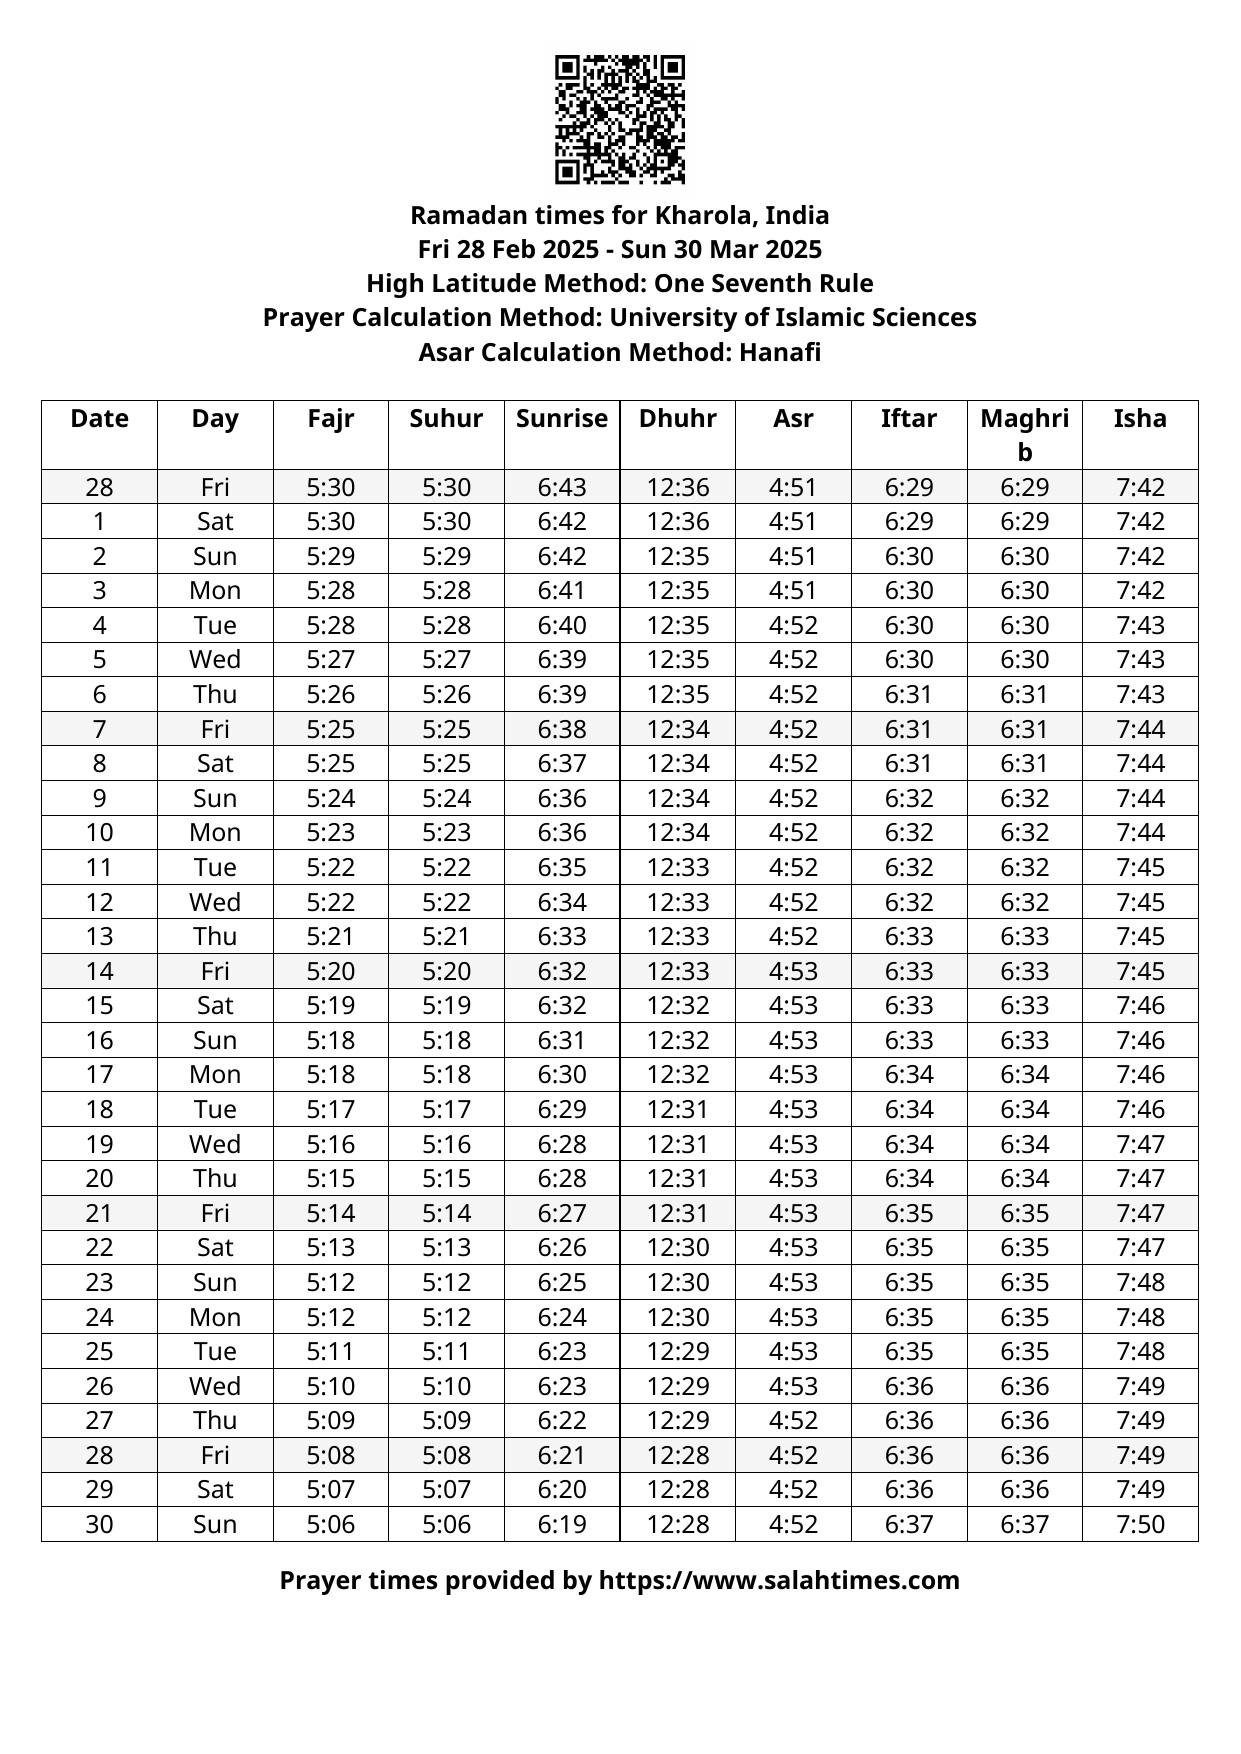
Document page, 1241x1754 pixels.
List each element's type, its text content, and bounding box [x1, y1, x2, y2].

table_cell 4:53 [736, 1023, 851, 1057]
table_cell 4:52 [736, 781, 851, 814]
table_cell 6:33 [852, 954, 967, 987]
table_cell 6:35 [968, 1265, 1082, 1299]
table_cell 5:13 [274, 1231, 388, 1264]
table_cell Sat [158, 989, 273, 1022]
table_cell 12:34 [621, 816, 735, 849]
table_header Maghrib [968, 401, 1082, 469]
table_cell 5:30 [389, 470, 504, 503]
table_cell 5:23 [274, 816, 388, 849]
table_cell Sat [158, 1231, 273, 1264]
table_cell 6:37 [505, 746, 619, 780]
table_cell 6:34 [968, 1161, 1082, 1195]
table_cell 6:33 [968, 1023, 1082, 1057]
table_cell 6:36 [505, 816, 619, 849]
table_cell 5:16 [389, 1127, 504, 1160]
table_cell 12:29 [621, 1369, 735, 1402]
table_cell 5:29 [389, 539, 504, 572]
table_cell 6:33 [968, 919, 1082, 953]
table_cell 9 [42, 781, 157, 814]
table_cell 6:25 [505, 1265, 619, 1299]
table_header Date [42, 401, 157, 469]
table_cell 4:53 [736, 1265, 851, 1299]
table_cell Fri [158, 470, 273, 503]
table_cell 5:15 [389, 1161, 504, 1195]
table_cell Sun [158, 781, 273, 814]
table_cell Thu [158, 677, 273, 711]
table_cell Tue [158, 1092, 273, 1126]
table_cell 4:53 [736, 1127, 851, 1160]
table_cell 6:35 [968, 1334, 1082, 1368]
table_cell 6:30 [968, 643, 1082, 676]
text Ramadan times for Kharola, India [42, 198, 1198, 232]
table_cell 4:51 [736, 539, 851, 572]
table_cell 21 [42, 1196, 157, 1229]
table_cell 10 [42, 816, 157, 849]
table_cell 4:51 [736, 504, 851, 538]
table_cell 6:42 [505, 539, 619, 572]
table_cell 12:33 [621, 919, 735, 953]
table_cell 12:33 [621, 954, 735, 987]
table_cell 4:52 [736, 919, 851, 953]
table_cell 4 [42, 608, 157, 642]
table_cell Tue [158, 608, 273, 642]
table_cell 5:29 [274, 539, 388, 572]
table_cell 4:53 [736, 1231, 851, 1264]
table_cell 6:36 [852, 1404, 967, 1437]
table_cell 6:27 [505, 1196, 619, 1229]
table_cell 1 [42, 504, 157, 538]
table_cell 12:31 [621, 1092, 735, 1126]
table_cell 5:17 [389, 1092, 504, 1126]
table_cell 12 [42, 885, 157, 918]
table_cell 6:33 [852, 989, 967, 1022]
table_cell 5:12 [389, 1300, 504, 1333]
table_cell 6:36 [505, 781, 619, 814]
table_cell 7:44 [1083, 816, 1198, 849]
table_cell 6:35 [852, 1196, 967, 1229]
table_cell 28 [42, 1438, 157, 1472]
text Asar Calculation Method: Hanafi [42, 334, 1198, 368]
table_cell 7:42 [1083, 470, 1198, 503]
table_cell 6:31 [505, 1023, 619, 1057]
table_cell 5:10 [389, 1369, 504, 1402]
table_cell 5:12 [389, 1265, 504, 1299]
table_cell 6:28 [505, 1161, 619, 1195]
table_cell 5:22 [389, 850, 504, 884]
table_cell 4:52 [736, 746, 851, 780]
table_cell 5:26 [389, 677, 504, 711]
table_cell 6:40 [505, 608, 619, 642]
table_cell 6:36 [852, 1369, 967, 1402]
table_cell 30 [42, 1507, 157, 1541]
table_cell 7:44 [1083, 746, 1198, 780]
table_cell 17 [42, 1058, 157, 1091]
table_cell 6:34 [852, 1058, 967, 1091]
table_cell 5:14 [389, 1196, 504, 1229]
table_cell 12:29 [621, 1334, 735, 1368]
table_cell 6:41 [505, 574, 619, 607]
table_cell 6:35 [968, 1300, 1082, 1333]
table_cell 5:06 [389, 1507, 504, 1541]
table_cell 4:53 [736, 1300, 851, 1333]
table_cell 12:32 [621, 1058, 735, 1091]
table_cell Mon [158, 816, 273, 849]
table_cell 7 [42, 712, 157, 745]
table_cell 20 [42, 1161, 157, 1195]
table_cell 12:32 [621, 1023, 735, 1057]
table_cell 5:30 [274, 470, 388, 503]
table_cell 6:42 [505, 504, 619, 538]
table_cell 4:53 [736, 1369, 851, 1402]
table_cell 6:30 [968, 608, 1082, 642]
table_cell 4:53 [736, 1334, 851, 1368]
table_cell 4:52 [736, 885, 851, 918]
table_cell 6:30 [852, 608, 967, 642]
table_cell 6:31 [852, 712, 967, 745]
table_header Sunrise [505, 401, 619, 469]
table_cell 6:34 [968, 1092, 1082, 1126]
table_cell 25 [42, 1334, 157, 1368]
table_cell 4:52 [736, 677, 851, 711]
table_cell 6:33 [505, 919, 619, 953]
table_cell Mon [158, 574, 273, 607]
table_cell 7:47 [1083, 1127, 1198, 1160]
table_cell 5:25 [389, 746, 504, 780]
table_cell 6:39 [505, 677, 619, 711]
table_cell 28 [42, 470, 157, 503]
table_cell 6:34 [968, 1058, 1082, 1091]
table_cell 6:35 [852, 1265, 967, 1299]
table_cell 6:21 [505, 1438, 619, 1472]
table_cell 6:31 [968, 712, 1082, 745]
table_cell 12:36 [621, 470, 735, 503]
table_cell 5:12 [274, 1300, 388, 1333]
table_cell 6:33 [968, 989, 1082, 1022]
table_cell 16 [42, 1023, 157, 1057]
table_cell 6:34 [852, 1127, 967, 1160]
text Prayer Calculation Method: University of Islamic Sciences [42, 300, 1198, 334]
table_cell 4:52 [736, 712, 851, 745]
table_cell 4:51 [736, 574, 851, 607]
table_cell 4:52 [736, 1404, 851, 1437]
table_cell 12:30 [621, 1300, 735, 1333]
table_cell 7:45 [1083, 885, 1198, 918]
table_cell 6:30 [852, 539, 967, 572]
table_cell 4:52 [736, 1438, 851, 1472]
text High Latitude Method: One Seventh Rule [42, 266, 1198, 300]
table_cell Fri [158, 954, 273, 987]
table_cell 18 [42, 1092, 157, 1126]
table_cell 4:53 [736, 954, 851, 987]
table_cell 7:49 [1083, 1404, 1198, 1437]
table_cell 22 [42, 1231, 157, 1264]
table_cell 12:28 [621, 1507, 735, 1541]
table_cell Wed [158, 643, 273, 676]
table_cell 5:06 [274, 1507, 388, 1541]
table_cell 6:24 [505, 1300, 619, 1333]
table_cell 5:30 [389, 504, 504, 538]
table_header Asr [736, 401, 851, 469]
table_cell 5:09 [274, 1404, 388, 1437]
table_cell 5:24 [389, 781, 504, 814]
table_cell 5:22 [274, 850, 388, 884]
table_cell 6:35 [852, 1300, 967, 1333]
table_cell 12:31 [621, 1161, 735, 1195]
table_cell 6:30 [852, 643, 967, 676]
table_cell 12:35 [621, 574, 735, 607]
table_cell 4:53 [736, 1058, 851, 1091]
table_cell 5:18 [389, 1023, 504, 1057]
table_cell 6 [42, 677, 157, 711]
table_cell 7:48 [1083, 1265, 1198, 1299]
table_cell 6:33 [968, 954, 1082, 987]
text Fri 28 Feb 2025 - Sun 30 Mar 2025 [42, 232, 1198, 266]
table_cell 6:37 [968, 1507, 1082, 1541]
table_cell 5:25 [274, 712, 388, 745]
table_cell 4:53 [736, 1196, 851, 1229]
table_cell 6:36 [968, 1438, 1082, 1472]
table_cell 6:29 [505, 1092, 619, 1126]
table_header Suhur [389, 401, 504, 469]
table_cell Fri [158, 1438, 273, 1472]
table_cell 12:33 [621, 885, 735, 918]
table_cell 12:35 [621, 539, 735, 572]
table_cell 7:43 [1083, 677, 1198, 711]
table_cell 6:34 [968, 1127, 1082, 1160]
table_cell 12:36 [621, 504, 735, 538]
table_cell Wed [158, 1369, 273, 1402]
table_cell 5:28 [389, 608, 504, 642]
table_cell 7:44 [1083, 781, 1198, 814]
table_cell 6:35 [505, 850, 619, 884]
table_cell 6:34 [852, 1161, 967, 1195]
picture [542, 41, 699, 198]
table_cell 12:35 [621, 677, 735, 711]
table_cell 6:43 [505, 470, 619, 503]
table_cell 4:52 [736, 608, 851, 642]
table_cell 6:33 [852, 919, 967, 953]
table_cell 5:18 [389, 1058, 504, 1091]
table_cell 7:46 [1083, 1058, 1198, 1091]
table_cell Wed [158, 885, 273, 918]
table_cell Thu [158, 919, 273, 953]
table_cell 5:19 [274, 989, 388, 1022]
table_cell 8 [42, 746, 157, 780]
table_cell 6:30 [852, 574, 967, 607]
table_cell 5:28 [274, 574, 388, 607]
table_cell 6:36 [968, 1404, 1082, 1437]
table_cell 5:27 [389, 643, 504, 676]
table_cell 5:30 [274, 504, 388, 538]
table_cell 7:42 [1083, 504, 1198, 538]
table_cell 12:32 [621, 989, 735, 1022]
table_cell 5:20 [389, 954, 504, 987]
table_cell 6:32 [968, 781, 1082, 814]
table_cell 6:32 [852, 781, 967, 814]
table_cell 5:07 [274, 1473, 388, 1506]
table_cell 12:30 [621, 1265, 735, 1299]
text Prayer times provided by https://www.salahtimes.com [42, 1563, 1198, 1597]
table_cell Thu [158, 1161, 273, 1195]
table_cell 4:51 [736, 470, 851, 503]
table_cell 5:26 [274, 677, 388, 711]
table_cell 12:34 [621, 712, 735, 745]
table_cell 6:32 [505, 989, 619, 1022]
table_cell 12:31 [621, 1127, 735, 1160]
table_cell 5:08 [389, 1438, 504, 1472]
table_cell 5 [42, 643, 157, 676]
table_cell 2 [42, 539, 157, 572]
table_cell 7:48 [1083, 1300, 1198, 1333]
table_cell Sun [158, 1265, 273, 1299]
table_cell 11 [42, 850, 157, 884]
table_cell 13 [42, 919, 157, 953]
table_cell 5:19 [389, 989, 504, 1022]
table_header Isha [1083, 401, 1198, 469]
table_cell 5:22 [389, 885, 504, 918]
table_cell 6:29 [852, 504, 967, 538]
table_header Iftar [852, 401, 967, 469]
table_cell 7:49 [1083, 1473, 1198, 1506]
table_cell 4:52 [736, 850, 851, 884]
table_cell Sun [158, 539, 273, 572]
table_cell 5:24 [274, 781, 388, 814]
table_cell 7:47 [1083, 1161, 1198, 1195]
table_cell 6:29 [852, 470, 967, 503]
table_cell 6:23 [505, 1334, 619, 1368]
table_cell 5:10 [274, 1369, 388, 1402]
table_cell 5:09 [389, 1404, 504, 1437]
table_cell 6:20 [505, 1473, 619, 1506]
table_cell 6:32 [852, 816, 967, 849]
table_cell 3 [42, 574, 157, 607]
table_cell 4:52 [736, 816, 851, 849]
table_cell 6:26 [505, 1231, 619, 1264]
table_cell 6:33 [852, 1023, 967, 1057]
table_cell Tue [158, 850, 273, 884]
table_cell 5:07 [389, 1473, 504, 1506]
table_cell 6:36 [968, 1369, 1082, 1402]
table_cell 6:35 [968, 1196, 1082, 1229]
table_cell 7:47 [1083, 1231, 1198, 1264]
table_cell Mon [158, 1058, 273, 1091]
table_cell 12:34 [621, 781, 735, 814]
table_cell 7:46 [1083, 1092, 1198, 1126]
table_cell 6:35 [852, 1231, 967, 1264]
table_cell 29 [42, 1473, 157, 1506]
table_cell 5:18 [274, 1023, 388, 1057]
table_cell 12:31 [621, 1196, 735, 1229]
table_cell 24 [42, 1300, 157, 1333]
table_cell 5:13 [389, 1231, 504, 1264]
table_cell 7:48 [1083, 1334, 1198, 1368]
table_cell 23 [42, 1265, 157, 1299]
table_cell 7:42 [1083, 539, 1198, 572]
table_cell 6:31 [852, 746, 967, 780]
table_cell 6:37 [852, 1507, 967, 1541]
table_cell 5:16 [274, 1127, 388, 1160]
table_cell 5:08 [274, 1438, 388, 1472]
table_cell Sun [158, 1507, 273, 1541]
table_cell 6:36 [852, 1473, 967, 1506]
table_cell 6:22 [505, 1404, 619, 1437]
table_cell 7:50 [1083, 1507, 1198, 1541]
table_cell 5:20 [274, 954, 388, 987]
table_cell 4:52 [736, 1473, 851, 1506]
table_cell 12:30 [621, 1231, 735, 1264]
table_cell Sun [158, 1023, 273, 1057]
table_cell 6:23 [505, 1369, 619, 1402]
table_cell 12:35 [621, 608, 735, 642]
table_header Fajr [274, 401, 388, 469]
table_cell 5:14 [274, 1196, 388, 1229]
table_cell 4:53 [736, 1092, 851, 1126]
table_cell 19 [42, 1127, 157, 1160]
table_cell 6:29 [968, 470, 1082, 503]
table_cell 7:49 [1083, 1369, 1198, 1402]
table_cell 6:32 [852, 885, 967, 918]
table_cell 6:35 [852, 1334, 967, 1368]
table_cell 5:11 [274, 1334, 388, 1368]
table_cell 7:46 [1083, 989, 1198, 1022]
table_cell 6:28 [505, 1127, 619, 1160]
table_cell Tue [158, 1334, 273, 1368]
table_header Day [158, 401, 273, 469]
table_cell 6:30 [968, 539, 1082, 572]
table_cell 7:43 [1083, 643, 1198, 676]
table_cell 5:17 [274, 1092, 388, 1126]
table_cell 6:31 [968, 746, 1082, 780]
table_cell 5:11 [389, 1334, 504, 1368]
table_cell 6:32 [505, 954, 619, 987]
table_cell 4:52 [736, 643, 851, 676]
table_cell 4:53 [736, 1161, 851, 1195]
table_cell 12:28 [621, 1473, 735, 1506]
table_cell 6:32 [968, 850, 1082, 884]
table_cell 5:25 [274, 746, 388, 780]
table_cell 6:30 [505, 1058, 619, 1091]
table_cell 12:29 [621, 1404, 735, 1437]
table_cell 7:45 [1083, 850, 1198, 884]
table_cell Sat [158, 504, 273, 538]
table_cell 7:45 [1083, 954, 1198, 987]
table_cell Wed [158, 1127, 273, 1160]
table_cell 6:31 [968, 677, 1082, 711]
table_cell 6:39 [505, 643, 619, 676]
table_cell Sat [158, 746, 273, 780]
table_cell 6:38 [505, 712, 619, 745]
table_cell 6:36 [968, 1473, 1082, 1506]
table_cell 6:32 [968, 885, 1082, 918]
table_cell 6:30 [968, 574, 1082, 607]
table_cell 6:31 [852, 677, 967, 711]
table_cell 7:43 [1083, 608, 1198, 642]
table_cell 12:35 [621, 643, 735, 676]
table_cell 7:47 [1083, 1196, 1198, 1229]
table_cell 5:12 [274, 1265, 388, 1299]
table_cell 5:18 [274, 1058, 388, 1091]
table_cell 5:28 [274, 608, 388, 642]
table_cell 5:15 [274, 1161, 388, 1195]
table_cell 7:49 [1083, 1438, 1198, 1472]
table_cell 7:44 [1083, 712, 1198, 745]
table_cell 14 [42, 954, 157, 987]
table_cell 5:21 [274, 919, 388, 953]
table_cell 6:35 [968, 1231, 1082, 1264]
table_cell 7:42 [1083, 574, 1198, 607]
table_cell 12:34 [621, 746, 735, 780]
table_cell 26 [42, 1369, 157, 1402]
table_cell 27 [42, 1404, 157, 1437]
table_cell Thu [158, 1404, 273, 1437]
table_cell 7:45 [1083, 919, 1198, 953]
table_cell 6:36 [852, 1438, 967, 1472]
table_cell 6:34 [505, 885, 619, 918]
table_cell 5:21 [389, 919, 504, 953]
table_cell 6:29 [968, 504, 1082, 538]
table_cell 5:23 [389, 816, 504, 849]
table_cell Mon [158, 1300, 273, 1333]
table_cell 6:32 [968, 816, 1082, 849]
table_cell 4:53 [736, 989, 851, 1022]
table_cell 5:28 [389, 574, 504, 607]
table_cell Fri [158, 712, 273, 745]
table_cell Sat [158, 1473, 273, 1506]
table_cell 12:33 [621, 850, 735, 884]
table_header Dhuhr [621, 401, 735, 469]
table_cell 6:19 [505, 1507, 619, 1541]
table_cell 12:28 [621, 1438, 735, 1472]
table_cell Fri [158, 1196, 273, 1229]
table_cell 4:52 [736, 1507, 851, 1541]
table_cell 5:22 [274, 885, 388, 918]
table_cell 7:46 [1083, 1023, 1198, 1057]
table_cell 5:25 [389, 712, 504, 745]
table_cell 5:27 [274, 643, 388, 676]
table_cell 15 [42, 989, 157, 1022]
table_cell 6:34 [852, 1092, 967, 1126]
table_cell 6:32 [852, 850, 967, 884]
